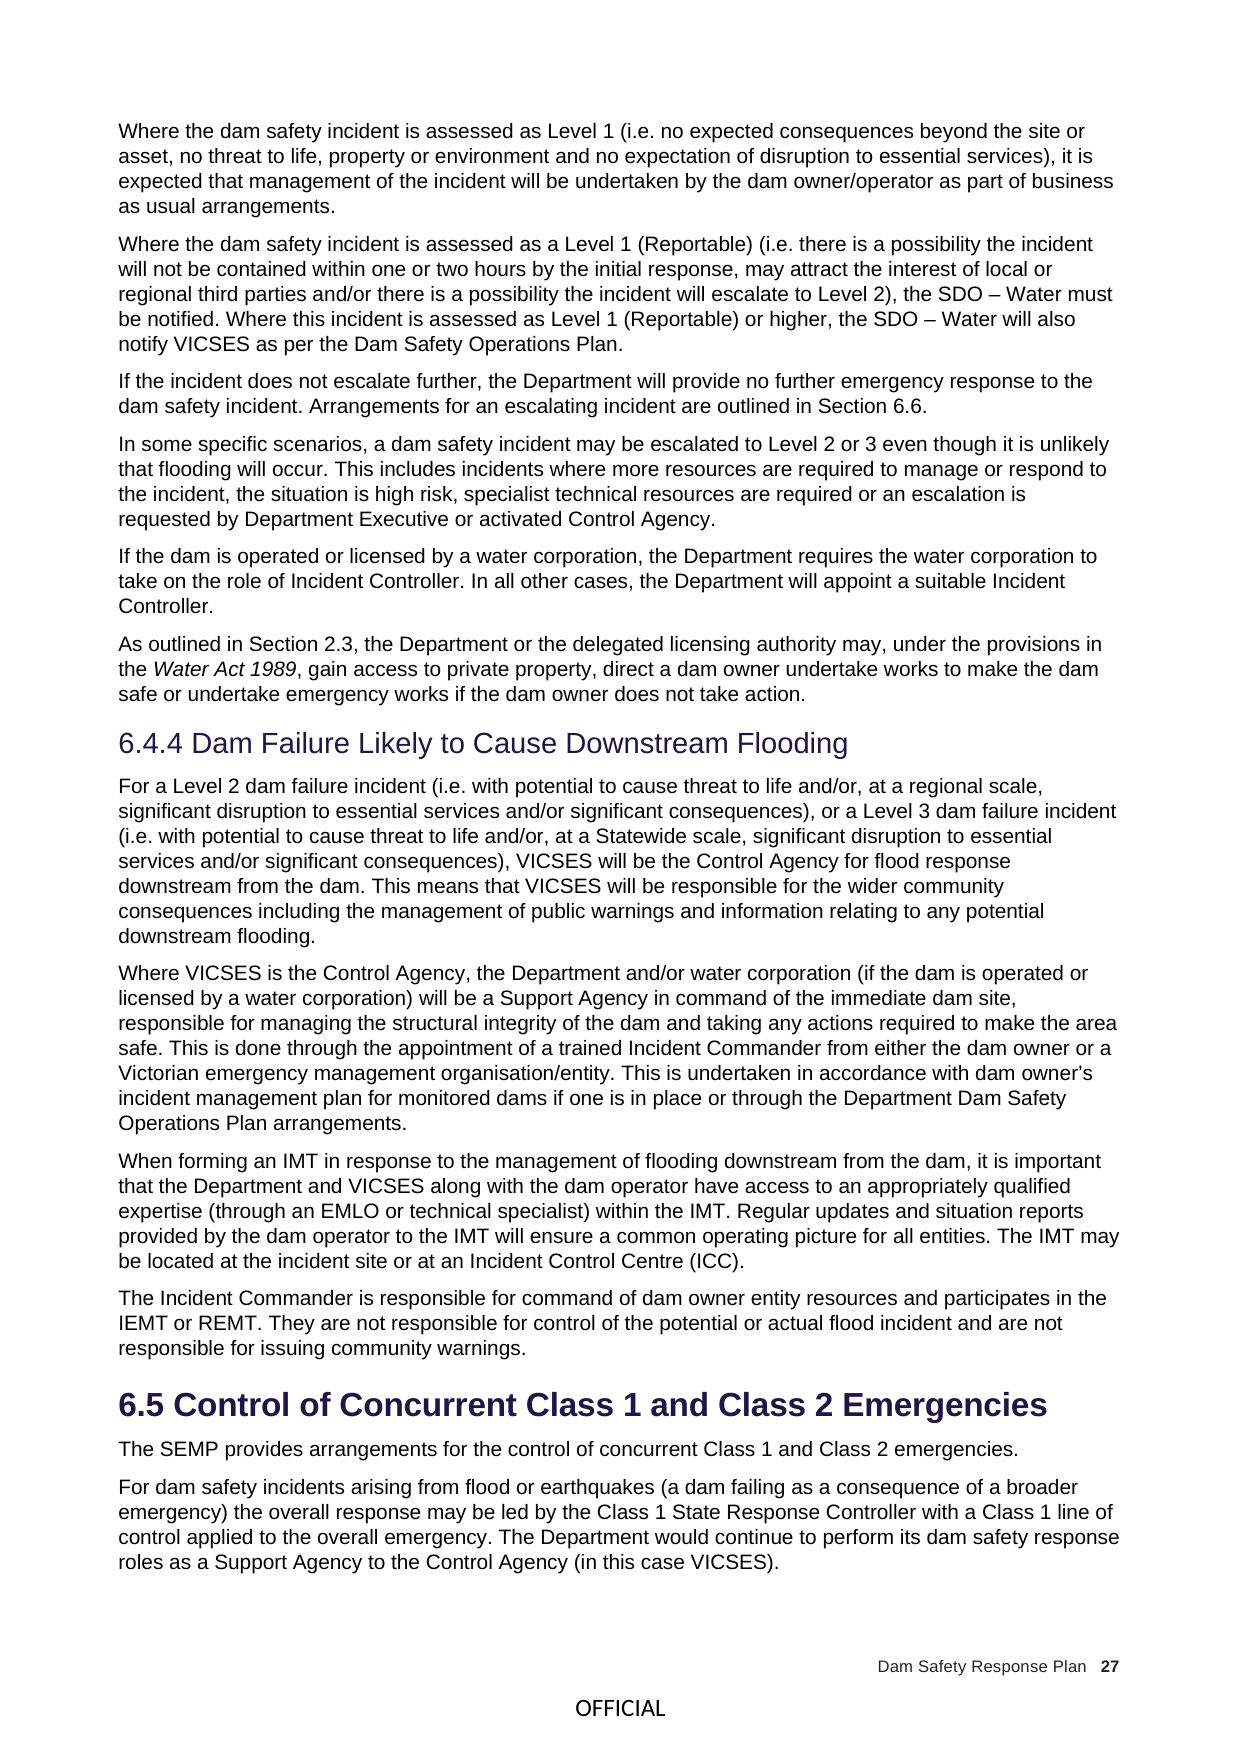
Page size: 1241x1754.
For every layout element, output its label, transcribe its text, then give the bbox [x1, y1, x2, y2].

subtitle Control of Concurrent Class 1 and Class 2 Emergencies [118, 1385, 1122, 1423]
text Where the dam safety incident is assessed as a Level 1 (Reportable) (i.e. there is a possibility the incident will not be contained within one or two hours by the initial response, may attract the interest of local or regional third parties and/or there is a possibility the incident will escalate to Level 2), the SDO – Water must be notified. Where this incident is assessed as Level 1 (Reportable) or higher, the SDO – Water will also notify VICSES as per the Dam Safety Operations Plan. [118, 231, 1122, 356]
text The Incident Commander is responsible for command of dam owner entity resources and participates in the IEMT or REMT. They are not responsible for control of the potential or actual flood incident and are not responsible for issuing community warnings. [118, 1285, 1122, 1360]
text Where VICSES is the Control Agency, the Department and/or water corporation (if the dam is operated or licensed by a water corporation) will be a Support Agency in command of the immediate dam site, responsible for managing the structural integrity of the dam and taking any actions required to make the area safe. This is done through the appointment of a trained Incident Commander from either the dam owner or a Victorian emergency management organisation/entity. This is undertaken in accordance with dam owner’s incident management plan for monitored dams if one is in place or through the Department Dam Safety Operations Plan arrangements. [118, 960, 1122, 1135]
text For a Level 2 dam failure incident (i.e. with potential to cause threat to life and/or, at a regional scale, significant disruption to essential services and/or significant consequences), or a Level 3 dam failure incident (i.e. with potential to cause threat to life and/or, at a Statewide scale, significant disruption to essential services and/or significant consequences), VICSES will be the Control Agency for flood response downstream from the dam. This means that VICSES will be responsible for the wider community consequences including the management of public warnings and information relating to any potential downstream flooding. [118, 772, 1122, 947]
text The SEMP provides arrangements for the control of concurrent Class 1 and Class 2 emergencies. [118, 1436, 1122, 1461]
subtitle Dam Failure Likely to Cause Downstream Flooding [118, 726, 1122, 760]
text For dam safety incidents arising from flood or earthquakes (a dam failing as a consequence of a broader emergency) the overall response may be led by the Class 1 State Response Controller with a Class 1 line of control applied to the overall emergency. The Department would continue to perform its dam safety response roles as a Support Agency to the Control Agency (in this case VICSES). [118, 1473, 1122, 1573]
text If the dam is operated or licensed by a water corporation, the Department requires the water corporation to take on the role of Incident Controller. In all other cases, the Department will appoint a suitable Incident Controller. [118, 543, 1122, 618]
text Where the dam safety incident is assessed as Level 1 (i.e. no expected consequences beyond the site or asset, no threat to life, property or environment and no expectation of disruption to essential services), it is expected that management of the incident will be undertaken by the dam owner/operator as part of business as usual arrangements. [118, 118, 1122, 218]
text As outlined in Section 2.3, the Department or the delegated licensing authority may, under the provisions in the Water Act 1989, gain access to private property, direct a dam owner undertake works to make the dam safe or undertake emergency works if the dam owner does not take action. [118, 631, 1122, 706]
text When forming an IMT in response to the management of flooding downstream from the dam, it is important that the Department and VICSES along with the dam operator have access to an appropriately qualified expertise (through an EMLO or technical specialist) within the IMT. Regular updates and situation reports provided by the dam operator to the IMT will ensure a common operating picture for all entities. The IMT may be located at the incident site or at an Incident Control Centre (ICC). [118, 1147, 1122, 1272]
text If the incident does not escalate further, the Department will provide no further emergency response to the dam safety incident. Arrangements for an escalating incident are outlined in Section 6.6. [118, 368, 1122, 418]
text In some specific scenarios, a dam safety incident may be escalated to Level 2 or 3 even though it is unlikely that flooding will occur. This includes incidents where more resources are required to manage or respond to the incident, the situation is high risk, specialist technical resources are required or an escalation is requested by Department Executive or activated Control Agency. [118, 431, 1122, 531]
